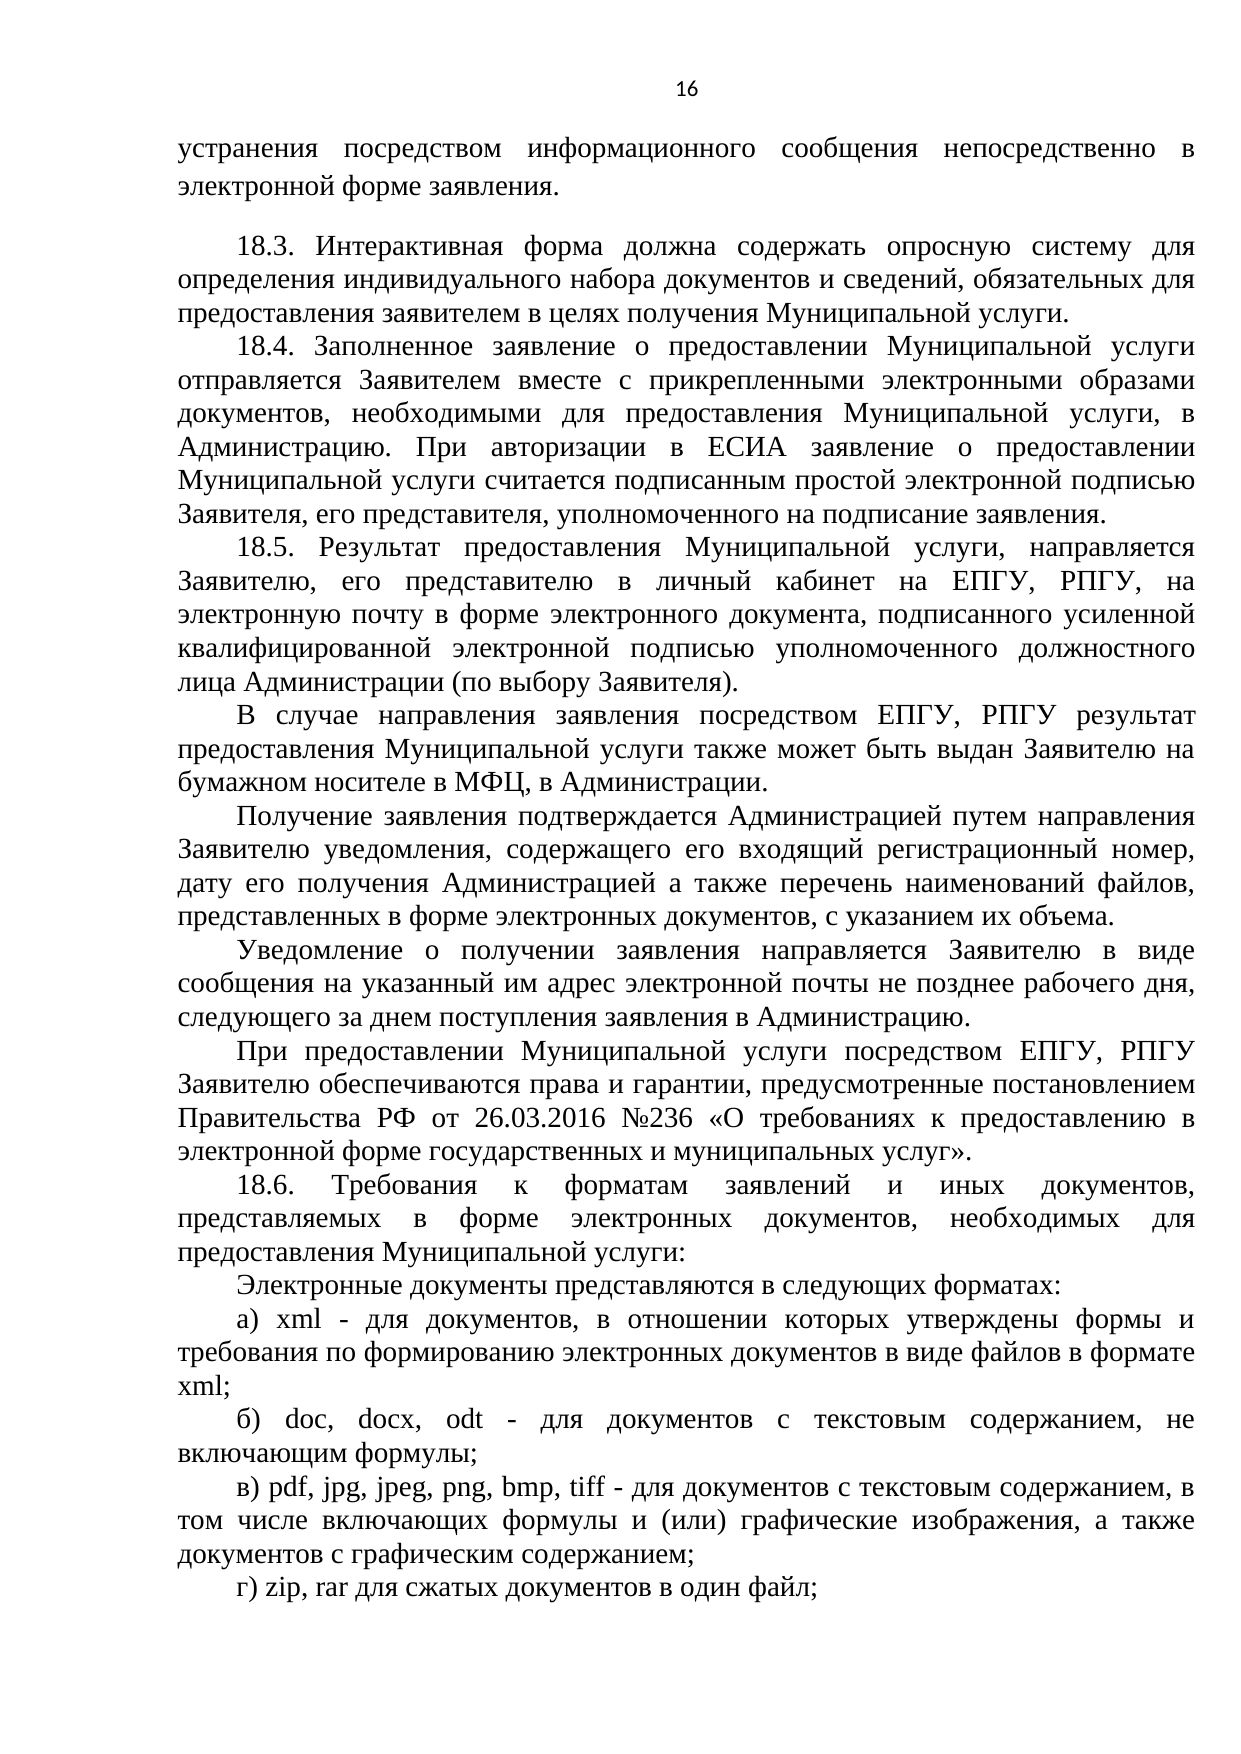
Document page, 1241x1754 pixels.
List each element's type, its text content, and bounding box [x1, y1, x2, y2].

text Получение заявления подтверждается Администрацией путем направления Заявителю уведомления, содержащего его входящий регистрационный номер, дату его получения Администрацией а также перечень наименований файлов, представленных в форме электронных документов, с указанием их объема. [177, 798, 1196, 932]
text Уведомление о получении заявления направляется Заявителю в виде сообщения на указанный им адрес электронной почты не позднее рабочего дня, следующего за днем поступления заявления в Администрацию. [177, 932, 1196, 1033]
text В случае направления заявления посредством ЕПГУ, РПГУ результат предоставления Муниципальной услуги также может быть выдан Заявителю на бумажном носителе в МФЦ, в Администрации. [177, 697, 1196, 798]
text При предоставлении Муниципальной услуги посредством ЕПГУ, РПГУ Заявителю обеспечиваются права и гарантии, предусмотренные постановлением Правительства РФ от 26.03.2016 №236 «О требованиях к предоставлению в электронной форме государственных и муниципальных услуг». [177, 1033, 1196, 1167]
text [177, 130, 1196, 202]
text 18.4. Заполненное заявление о предоставлении Муниципальной услуги отправляется Заявителем вместе с прикрепленными электронными образами документов, необходимыми для предоставления Муниципальной услуги, в Администрацию. При авторизации в ЕСИА заявление о предоставлении Муниципальной услуги считается подписанным простой электронной подписью Заявителя, его представителя, уполномоченного на подписание заявления. [177, 328, 1196, 529]
text 18.5. Результат предоставления Муниципальной услуги, направляется Заявителю, его представителю в личный кабинет на ЕПГУ, РПГУ, на электронную почту в форме электронного документа, подписанного усиленной квалифицированной электронной подписью уполномоченного должностного лица Администрации (по выбору Заявителя). [177, 529, 1196, 697]
text б) doc, docx, odt - для документов с текстовым содержанием, не включающим формулы; [177, 1402, 1196, 1469]
text г) zip, rar для сжатых документов в один файл; [177, 1569, 1196, 1603]
text 18.6. Требования к форматам заявлений и иных документов, представляемых в форме электронных документов, необходимых для предоставления Муниципальной услуги: [177, 1167, 1196, 1267]
text в) pdf, jpg, jpeg, png, bmp, tiff - для документов с текстовым содержанием, в том числе включающих формулы и (или) графические изображения, а также документов с графическим содержанием; [177, 1469, 1196, 1569]
text а) xml - для документов, в отношении которых утверждены формы и требования по формированию электронных документов в виде файлов в формате xml; [177, 1301, 1196, 1402]
text 18.3. Интерактивная форма должна содержать опросную систему для определения индивидуального набора документов и сведений, обязательных для предоставления заявителем в целях получения Муниципальной услуги. [177, 228, 1196, 328]
text Электронные документы представляются в следующих форматах: [177, 1267, 1196, 1301]
